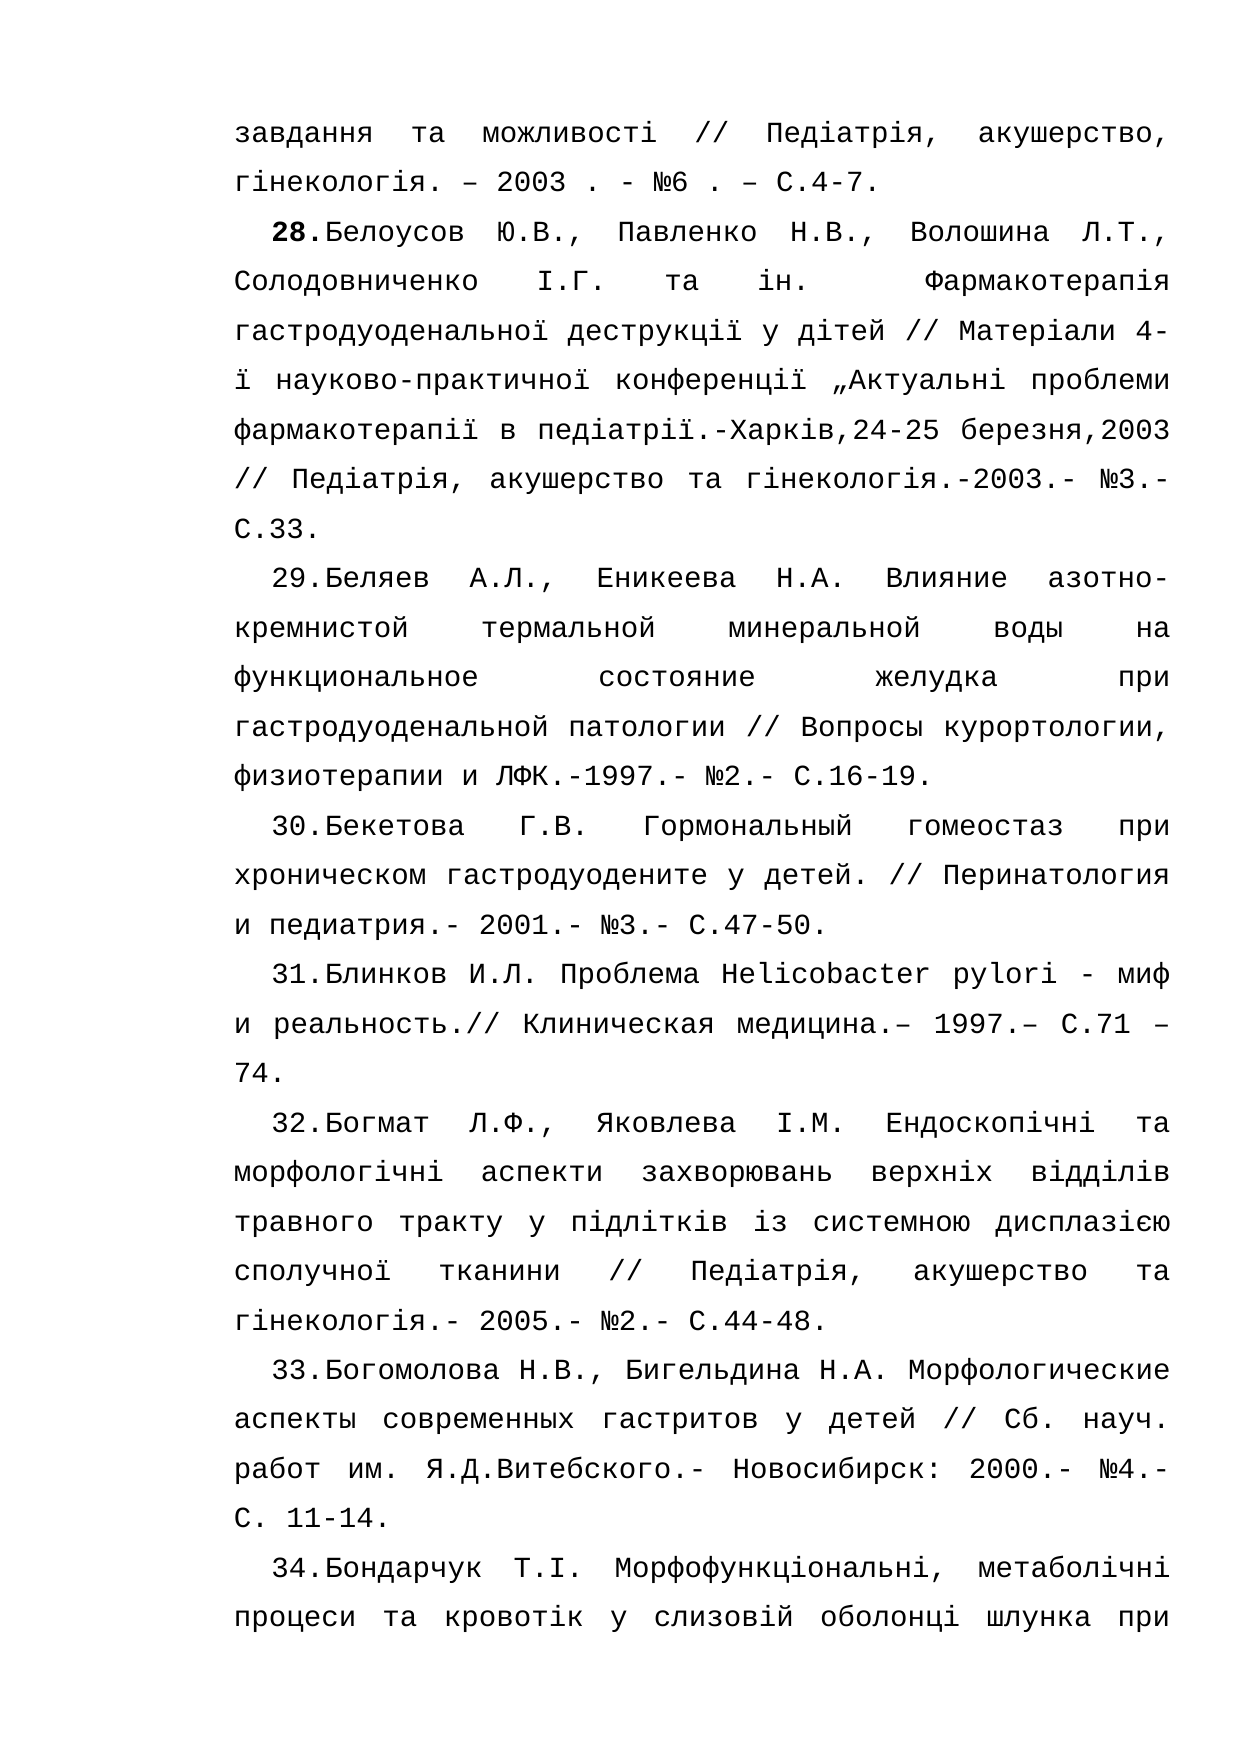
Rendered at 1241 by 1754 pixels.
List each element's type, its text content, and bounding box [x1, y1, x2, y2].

list Богомолова Н.В., Бигельдина Н.А. Морфологические аспекты современных гастритов у детей // Сб. науч. работ им. Я.Д.Витебского.- Новосибирск: 2000.- №4.- С. 11-14. [233, 1355, 1170, 1537]
list Блинков И.Л. Проблема Helicobacter pylori - миф и реальность.// Клиническая медицина.– 1997.– С.71 – 74. [233, 959, 1170, 1091]
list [233, 118, 1170, 201]
list Белоусов Ю.В., Павленко Н.В., Волошина Л.Т., Солодовниченко І.Г. та ін. Фармакотерапія гастродуоденальної деструкції у дітей // Матеріали 4-ї науково-практичної конференції „Актуальні проблеми фармакотерапії в педіатрії.-Харків,24-25 березня,2003 // Педіатрія, акушерство та гінекологія.-2003.- №3.- С.33. [233, 217, 1170, 547]
list Бекетова Г.В. Гормональный гомеостаз при хроническом гастродуодените у детей. // Перинатология и педиатрия.- 2001.- №3.- С.47-50. [233, 811, 1170, 943]
list Богмат Л.Ф., Яковлева І.М. Ендоскопічні та морфологічні аспекти захворювань верхніх відділів травного тракту у підлітків із системною дисплазією сполучної тканини // Педіатрія, акушерство та гінекологія.- 2005.- №2.- С.44-48. [233, 1108, 1170, 1339]
list Беляев А.Л., Еникеева Н.А. Влияние азотно-кремнистой термальной минеральной воды на функциональное состояние желудка при гастродуоденальной патологии // Вопросы курортологии, физиотерапии и ЛФК.-1997.- №2.- С.16-19. [233, 563, 1170, 794]
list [233, 1553, 1170, 1636]
